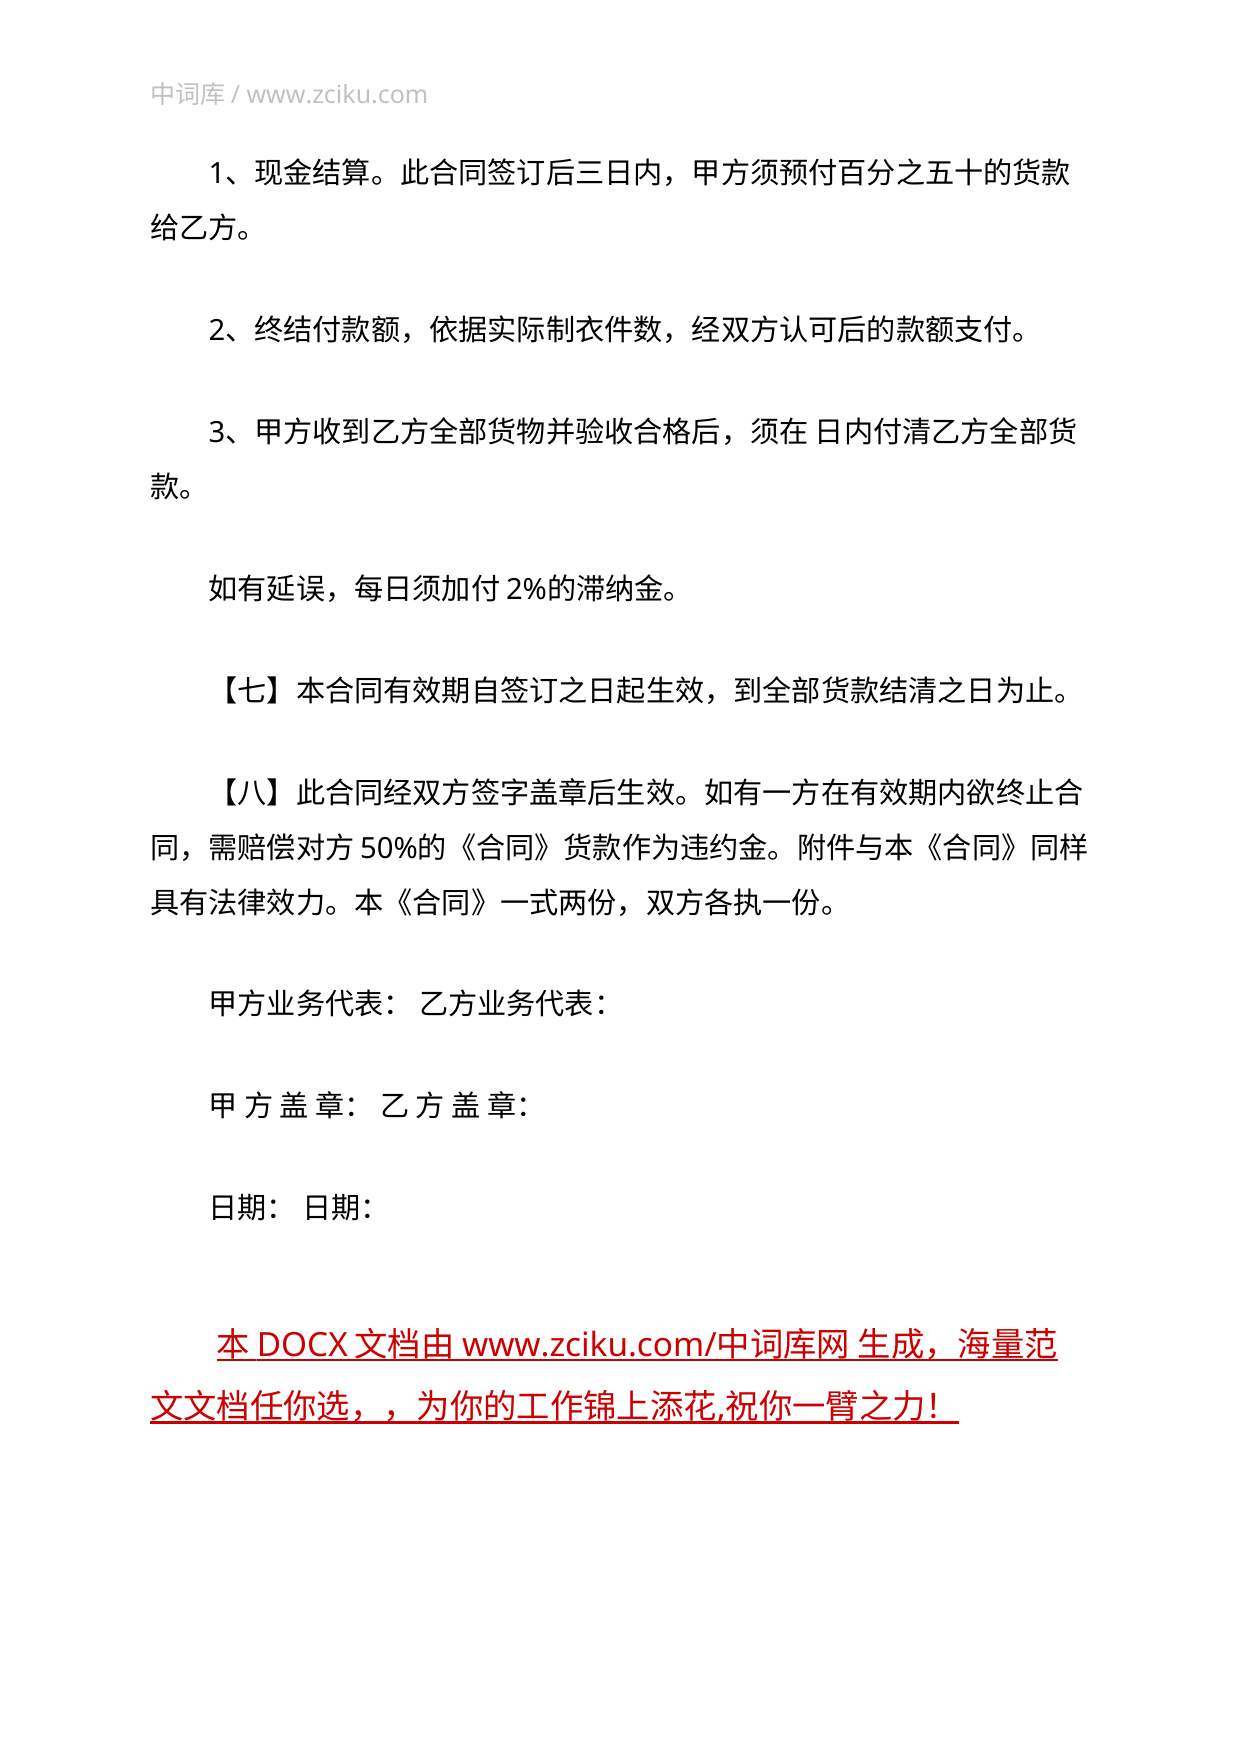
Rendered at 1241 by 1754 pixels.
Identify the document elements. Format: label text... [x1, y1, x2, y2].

text 本DOCX文档由 www.zciku.com/中词库网 生成，海量范文文档任你选，，为你的工作锦上添花,祝你一臂之力！ [150, 1317, 1090, 1429]
text 2、终结付款额，依据实际制衣件数，经双方认可后的款额支付。 [150, 307, 1090, 349]
text 如有延误，每日须加付2%的滞纳金。 [150, 566, 1090, 608]
text 甲方业务代表： 乙方业务代表： [150, 981, 1090, 1023]
text 【七】本合同有效期自签订之日起生效，到全部货款结清之日为止。 [150, 667, 1090, 710]
text 日期： 日期： [150, 1184, 1090, 1227]
text 3、甲方收到乙方全部货物并验收合格后，须在 日内付清乙方全部货款。 [150, 409, 1090, 506]
text 甲 方 盖 章： 乙 方 盖 章： [150, 1083, 1090, 1125]
text 1、现金结算。此合同签订后三日内，甲方须预付百分之五十的货款给乙方。 [150, 150, 1090, 247]
text 【八】此合同经双方签字盖章后生效。如有一方在有效期内欲终止合同，需赔偿对方50%的《合同》货款作为违约金。附件与本《合同》同样具有法律效力。本《合同》一式两份，双方各执一份。 [150, 769, 1090, 921]
